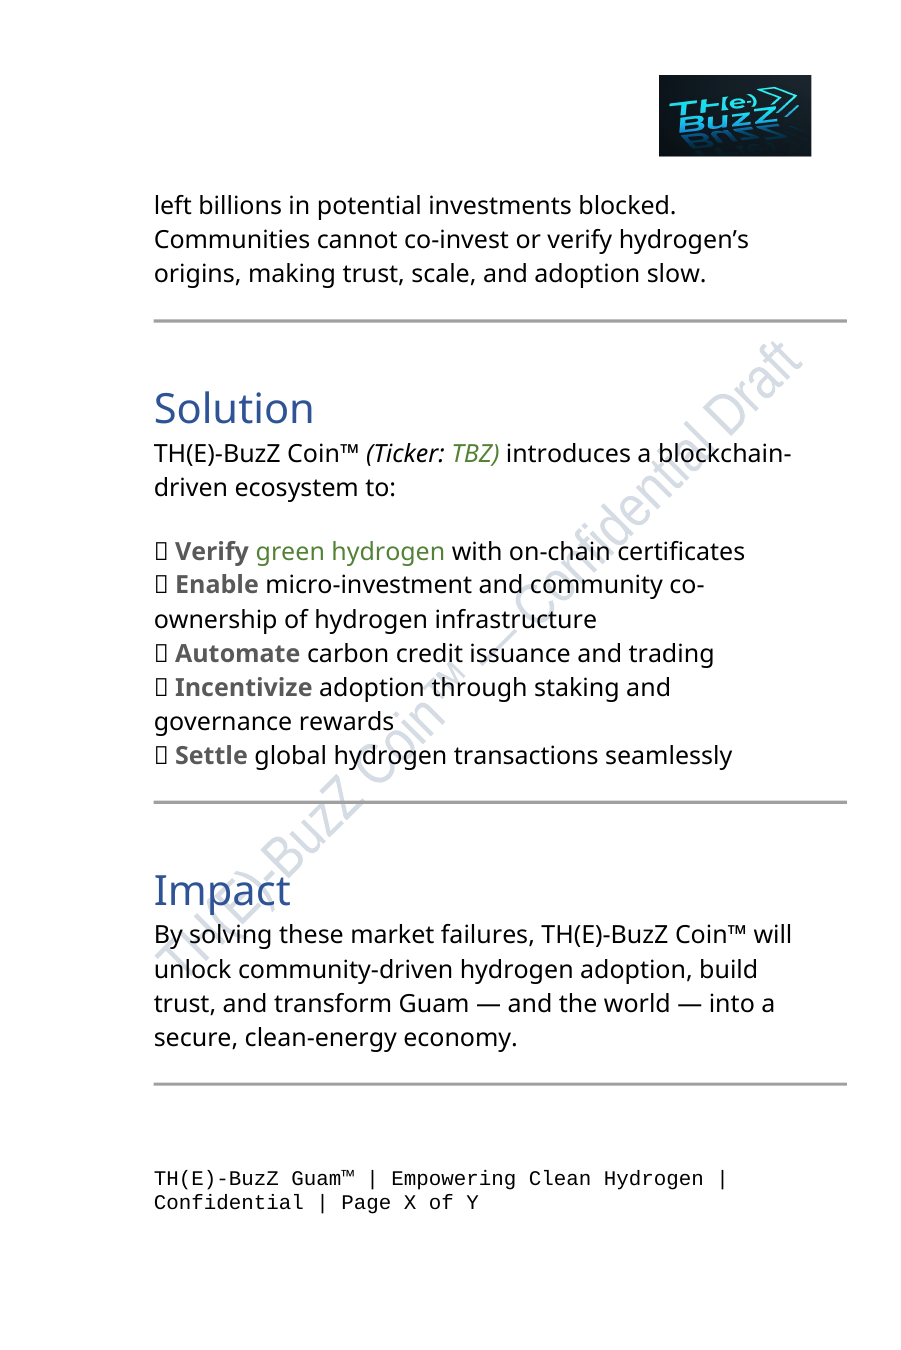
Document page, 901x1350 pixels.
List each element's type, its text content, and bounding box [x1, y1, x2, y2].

picture [659, 75, 812, 158]
text Solution TH(E)-BuzZ Coin™ (Ticker: TBZ) introduces a blockchain-driven ecosystem to: [153, 379, 811, 504]
text Impact By solving these market failures, TH(E)-BuzZ Coin™ will unlock community-driven hydrogen adoption, build trust, and transform Guam — and the world — into a secure, clean-energy economy. [153, 860, 811, 1053]
text ✅ Verify green hydrogen with on-chain certificates ✅ Enable micro-investment and community co-ownership of hydrogen infrastructure ✅ Automate carbon credit issuance and trading ✅ Incentivize adoption through staking and governance rewards ✅ Settle global hydrogen transactions seamlessly [153, 533, 811, 772]
